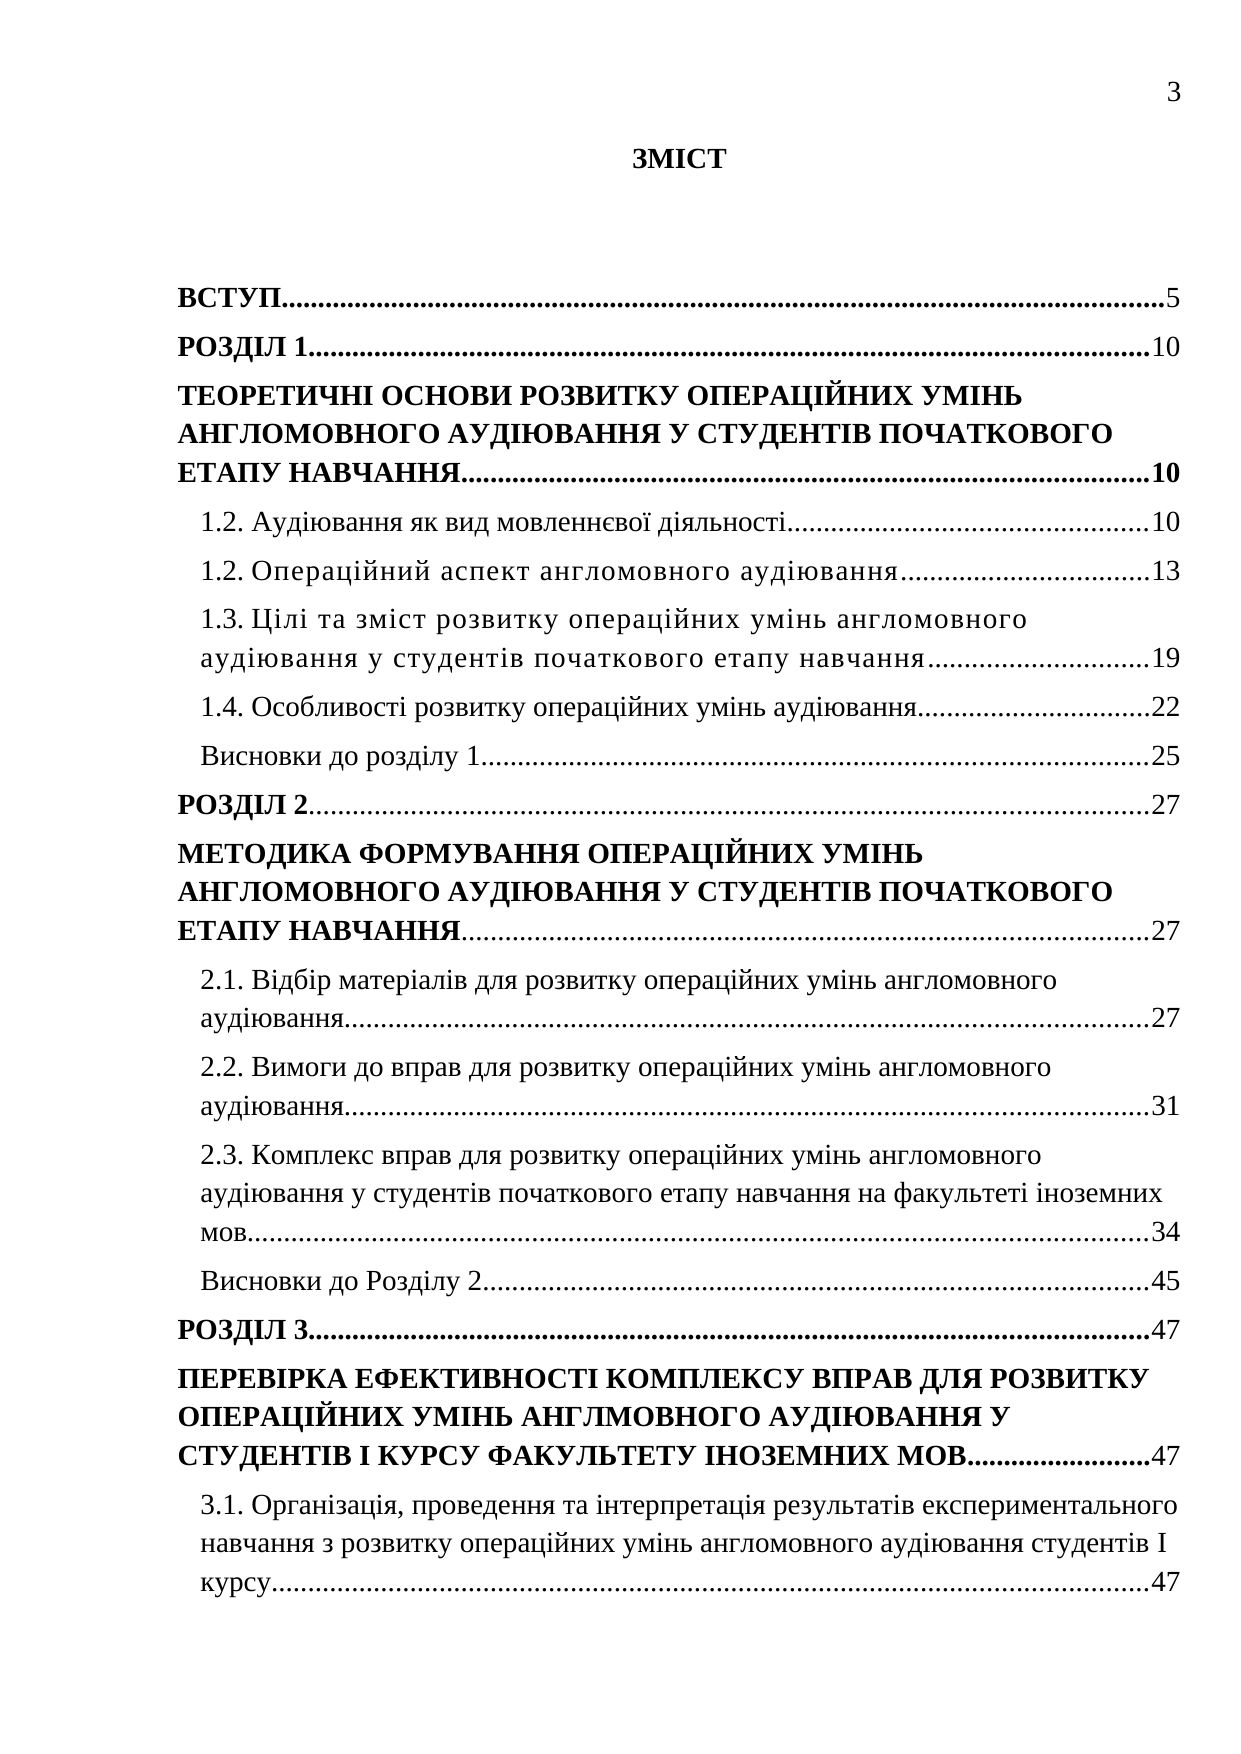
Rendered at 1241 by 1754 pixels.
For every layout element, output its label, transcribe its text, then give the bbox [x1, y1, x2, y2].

text ЗМІСТ [177, 141, 1181, 174]
